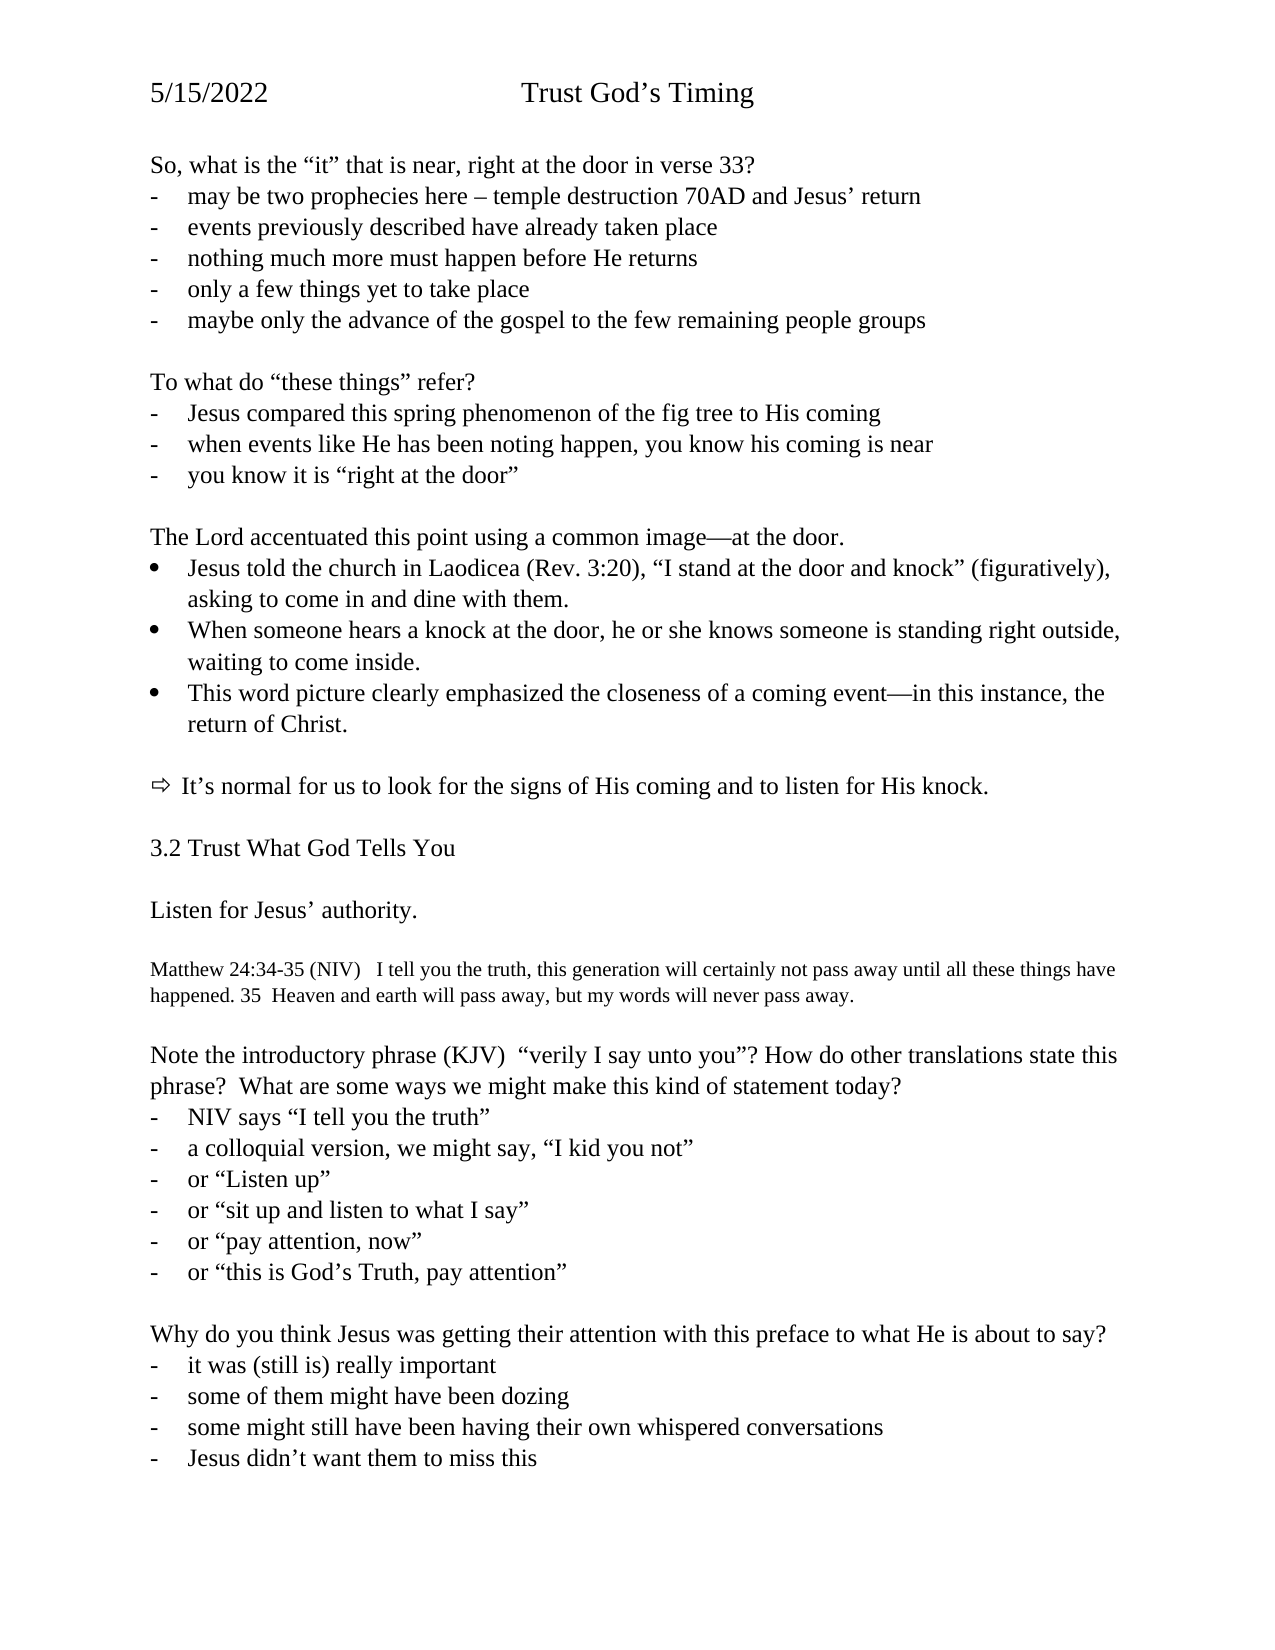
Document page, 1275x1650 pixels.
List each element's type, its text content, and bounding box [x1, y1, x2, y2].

list it was (still is) really important [150, 1350, 1125, 1379]
list NIV says “I tell you the truth” [150, 1102, 1125, 1131]
list a colloquial version, we might say, “I kid you not” [150, 1133, 1125, 1162]
text Matthew 24:34-35 (NIV) I tell you the truth, this generation will certainly not pass away until all these things have happened. 35 Heaven and earth will pass away, but my words will never pass away. [150, 957, 1125, 1007]
text To what do “these things” refer? [150, 367, 1125, 396]
list or “sit up and listen to what I say” [150, 1195, 1125, 1224]
list or “this is God’s Truth, pay attention” [150, 1257, 1125, 1286]
text Note the introductory phrase (KJV) “verily I say unto you”? How do other translations state this phrase? What are some ways we might make this kind of statement today? [150, 1040, 1125, 1100]
text 3.2 Trust What God Tells You [150, 833, 1125, 862]
list nothing much more must happen before He returns [150, 243, 1125, 272]
text It’s normal for us to look for the signs of His coming and to listen for His knock. [150, 771, 1125, 799]
text So, what is the “it” that is near, right at the door in verse 33? [150, 150, 1125, 179]
text The Lord accentuated this point using a common image—at the door. [150, 522, 1125, 551]
list only a few things yet to take place [150, 274, 1125, 303]
list some of them might have been dozing [150, 1381, 1125, 1410]
text Why do you think Jesus was getting their attention with this preface to what He is about to say? [150, 1319, 1125, 1348]
list some might still have been having their own whispered conversations [150, 1412, 1125, 1441]
list Jesus told the church in Laodicea (Rev. 3:20), “I stand at the door and knock” (figuratively), asking to come in and dine with them. [150, 553, 1125, 613]
list This word picture clearly emphasized the closeness of a coming event—in this instance, the return of Christ. [150, 678, 1125, 737]
list or “pay attention, now” [150, 1226, 1125, 1255]
list maybe only the advance of the gospel to the few remaining people groups [150, 305, 1125, 334]
list you know it is “right at the door” [150, 460, 1125, 489]
list events previously described have already taken place [150, 212, 1125, 241]
list When someone hears a knock at the door, he or she knows someone is standing right outside, waiting to come inside. [150, 616, 1125, 675]
list when events like He has been noting happen, you know his coming is near [150, 429, 1125, 458]
list may be two prophecies here – temple destruction 70AD and Jesus’ return [150, 181, 1125, 210]
list or “Listen up” [150, 1164, 1125, 1193]
text Listen for Jesus’ authority. [150, 895, 1125, 924]
list Jesus didn’t want them to miss this [150, 1443, 1125, 1472]
list Jesus compared this spring phenomenon of the fig tree to His coming [150, 398, 1125, 427]
